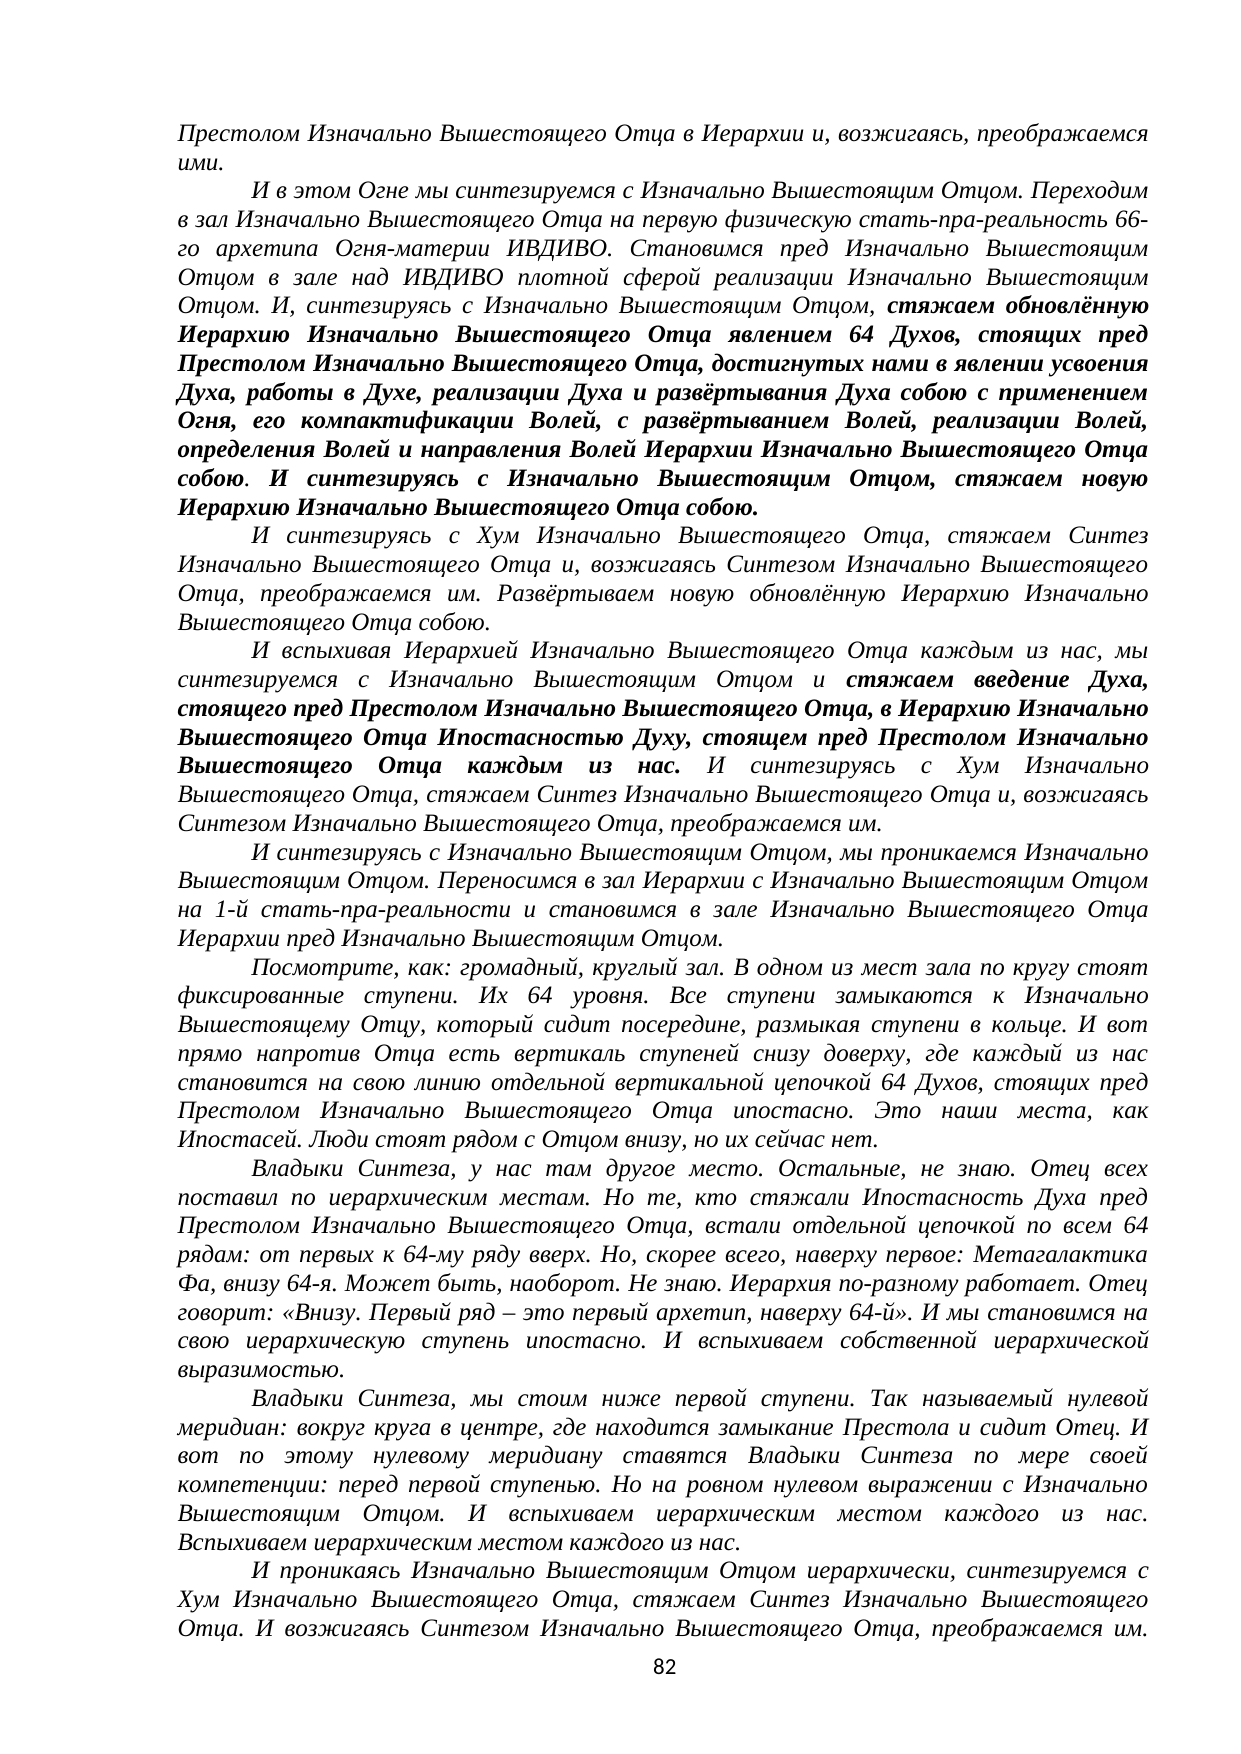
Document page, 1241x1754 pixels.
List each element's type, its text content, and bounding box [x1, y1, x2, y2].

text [177, 1556, 1152, 1642]
text И синтезируясь с Хум Изначально Вышестоящего Отца, стяжаем Синтез Изначально Вышестоящего Отца и, возжигаясь Синтезом Изначально Вышестоящего Отца, преображаемся им. Развёртываем новую обновлённую Иерархию Изначально Вышестоящего Отца собою. [177, 521, 1152, 636]
text И в этом Огне мы синтезируемся с Изначально Вышестоящим Отцом. Переходим в зал Изначально Вышестоящего Отца на первую физическую стать-пра-реальность 66-го архетипа Огня-материи ИВДИВО. Становимся пред Изначально Вышестоящим Отцом в зале над ИВДИВО плотной сферой реализации Изначально Вышестоящим Отцом. И, синтезируясь с Изначально Вышестоящим Отцом, стяжаем обновлённую Иерархию Изначально Вышестоящего Отца явлением 64 Духов, стоящих пред Престолом Изначально Вышестоящего Отца, достигнутых нами в явлении усвоения Духа, работы в Духе, реализации Духа и развёртывания Духа собою с применением Огня, его компактификации Волей, с развёртыванием Волей, реализации Волей, определения Волей и направления Волей Иерархии Изначально Вышестоящего Отца собою. И синтезируясь с Изначально Вышестоящим Отцом, стяжаем новую Иерархию Изначально Вышестоящего Отца собою. [177, 176, 1152, 521]
text Владыки Синтеза, у нас там другое место. Остальные, не знаю. Отец всех поставил по иерархическим местам. Но те, кто стяжали Ипостасность Духа пред Престолом Изначально Вышестоящего Отца, встали отдельной цепочкой по всем 64 рядам: от первых к 64-му ряду вверх. Но, скорее всего, наверху первое: Метагалактика Фа, внизу 64-я. Может быть, наоборот. Не знаю. Иерархия по-разному работает. Отец говорит: «Внизу. Первый ряд – это первый архетип, наверху 64-й». И мы становимся на свою иерархическую ступень ипостасно. И вспыхиваем собственной иерархической выразимостью. [177, 1153, 1152, 1383]
text Владыки Синтеза, мы стоим ниже первой ступени. Так называемый нулевой меридиан: вокруг круга в центре, где находится замыкание Престола и сидит Отец. И вот по этому нулевому меридиану ставятся Владыки Синтеза по мере своей компетенции: перед первой ступенью. Но на ровном нулевом выражении с Изначально Вышестоящим Отцом. И вспыхиваем иерархическим местом каждого из нас. Вспыхиваем иерархическим местом каждого из нас. [177, 1383, 1152, 1556]
text И вспыхивая Иерархией Изначально Вышестоящего Отца каждым из нас, мы синтезируемся с Изначально Вышестоящим Отцом и стяжаем введение Духа, стоящего пред Престолом Изначально Вышестоящего Отца, в Иерархию Изначально Вышестоящего Отца Ипостасностью Духу, стоящем пред Престолом Изначально Вышестоящего Отца каждым из нас. И синтезируясь с Хум Изначально Вышестоящего Отца, стяжаем Синтез Изначально Вышестоящего Отца и, возжигаясь Синтезом Изначально Вышестоящего Отца, преображаемся им. [177, 636, 1152, 837]
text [177, 118, 1152, 176]
text Посмотрите, как: громадный, круглый зал. В одном из мест зала по кругу стоят фиксированные ступени. Их 64 уровня. Все ступени замыкаются к Изначально Вышестоящему Отцу, который сидит посередине, размыкая ступени в кольце. И вот прямо напротив Отца есть вертикаль ступеней снизу доверху, где каждый из нас становится на свою линию отдельной вертикальной цепочкой 64 Духов, стоящих пред Престолом Изначально Вышестоящего Отца ипостасно. Это наши места, как Ипостасей. Люди стоят рядом с Отцом внизу, но их сейчас нет. [177, 952, 1152, 1153]
text И синтезируясь с Изначально Вышестоящим Отцом, мы проникаемся Изначально Вышестоящим Отцом. Переносимся в зал Иерархии с Изначально Вышестоящим Отцом на 1-й стать-пра-реальности и становимся в зале Изначально Вышестоящего Отца Иерархии пред Изначально Вышестоящим Отцом. [177, 837, 1152, 952]
